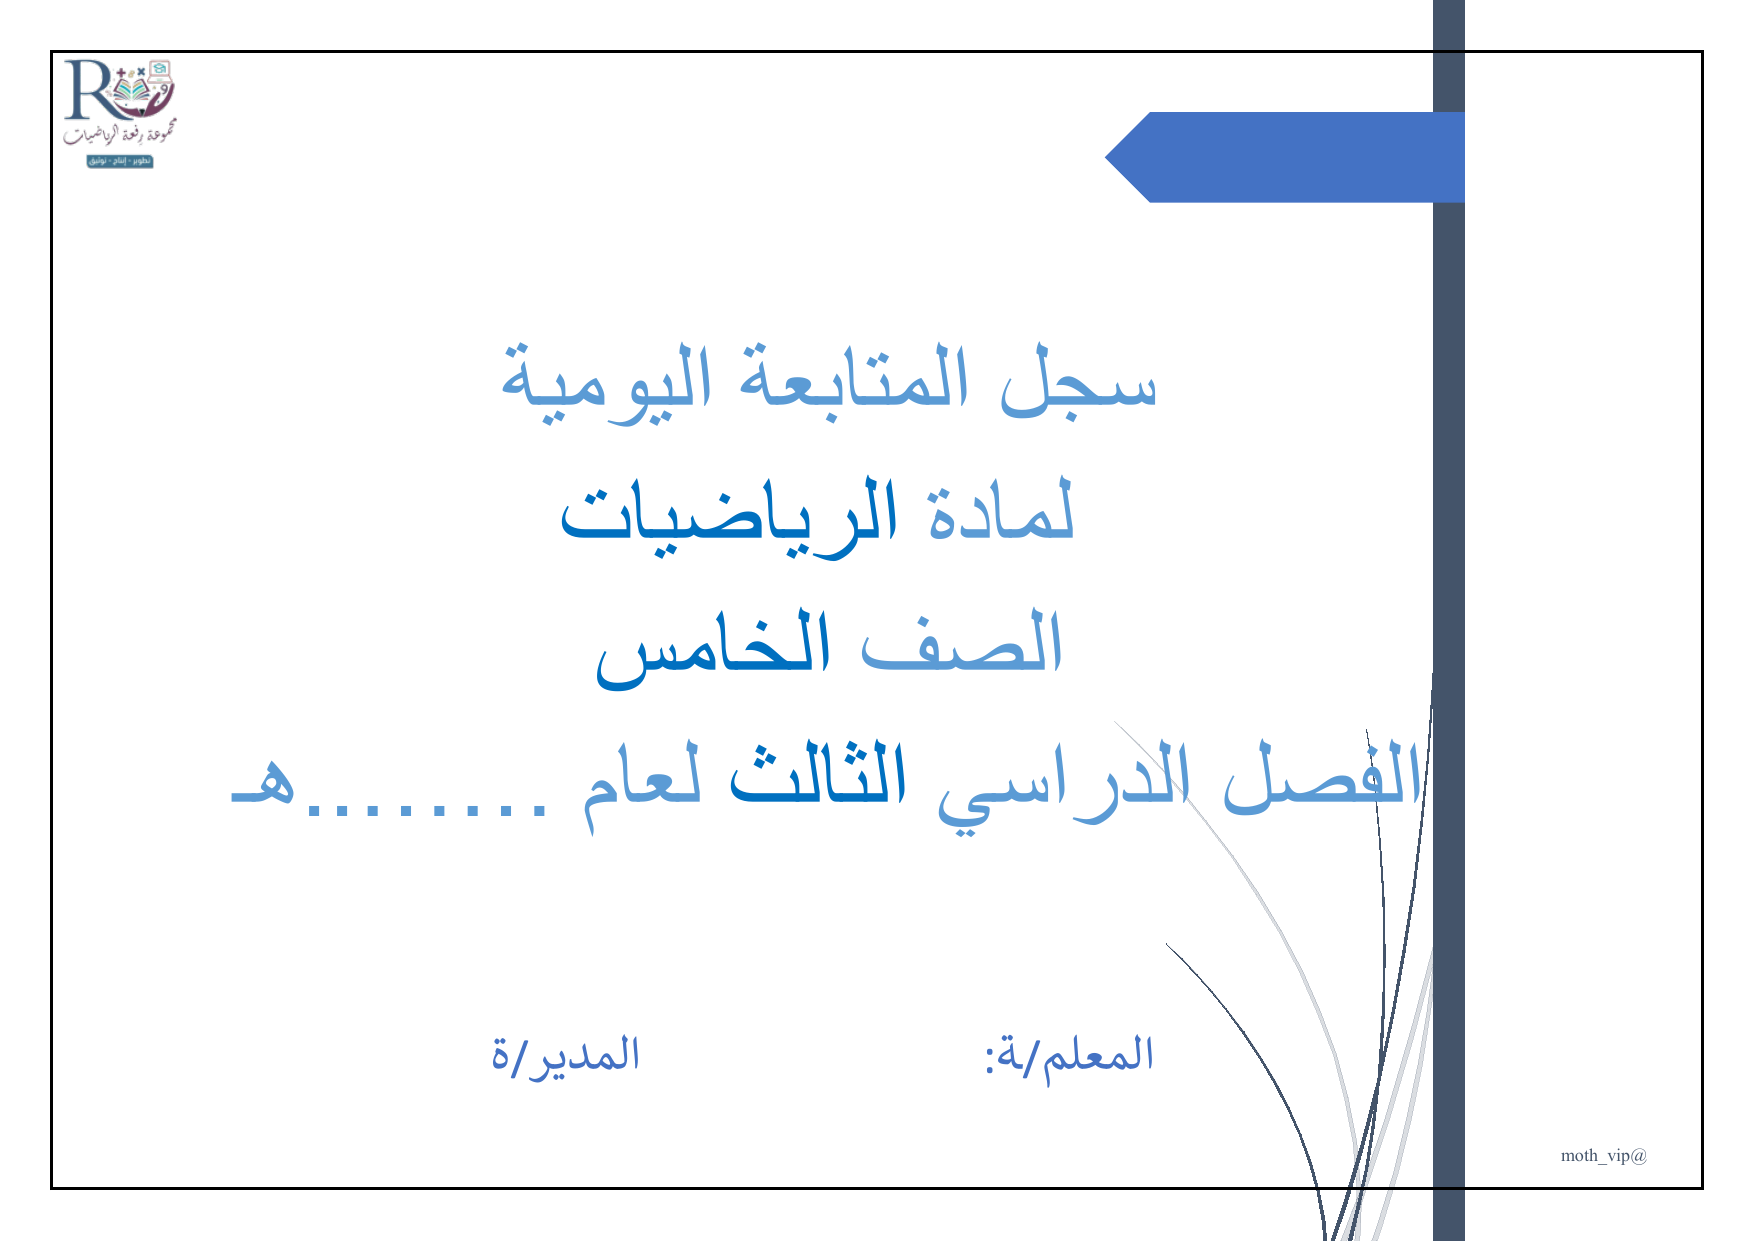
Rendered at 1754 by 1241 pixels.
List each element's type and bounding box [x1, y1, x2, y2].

picture [53, 53, 189, 182]
